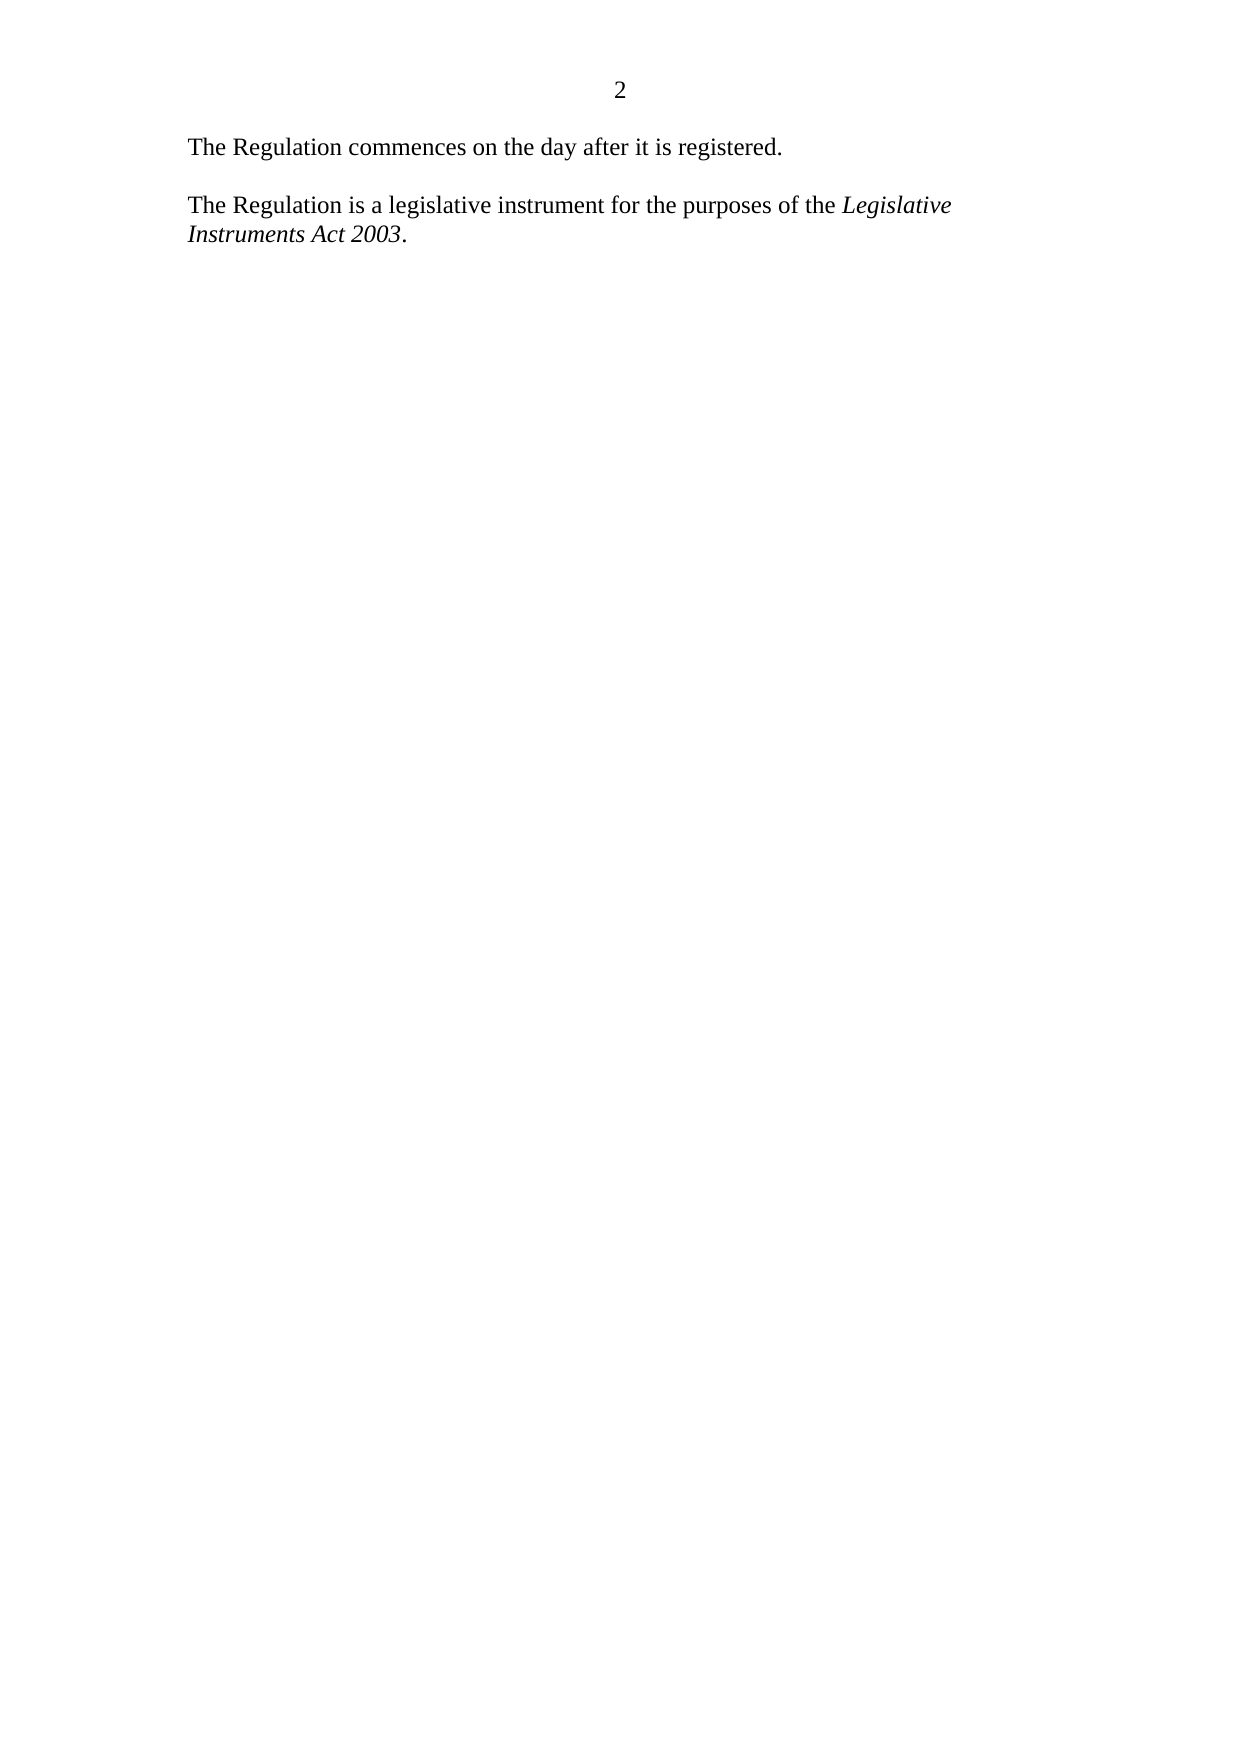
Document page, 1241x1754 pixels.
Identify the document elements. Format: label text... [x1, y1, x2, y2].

text The Regulation is a legislative instrument for the purposes of the Legislative Instruments Act 2003. [187, 190, 1053, 247]
text The Regulation commences on the day after it is registered. [187, 132, 1053, 161]
